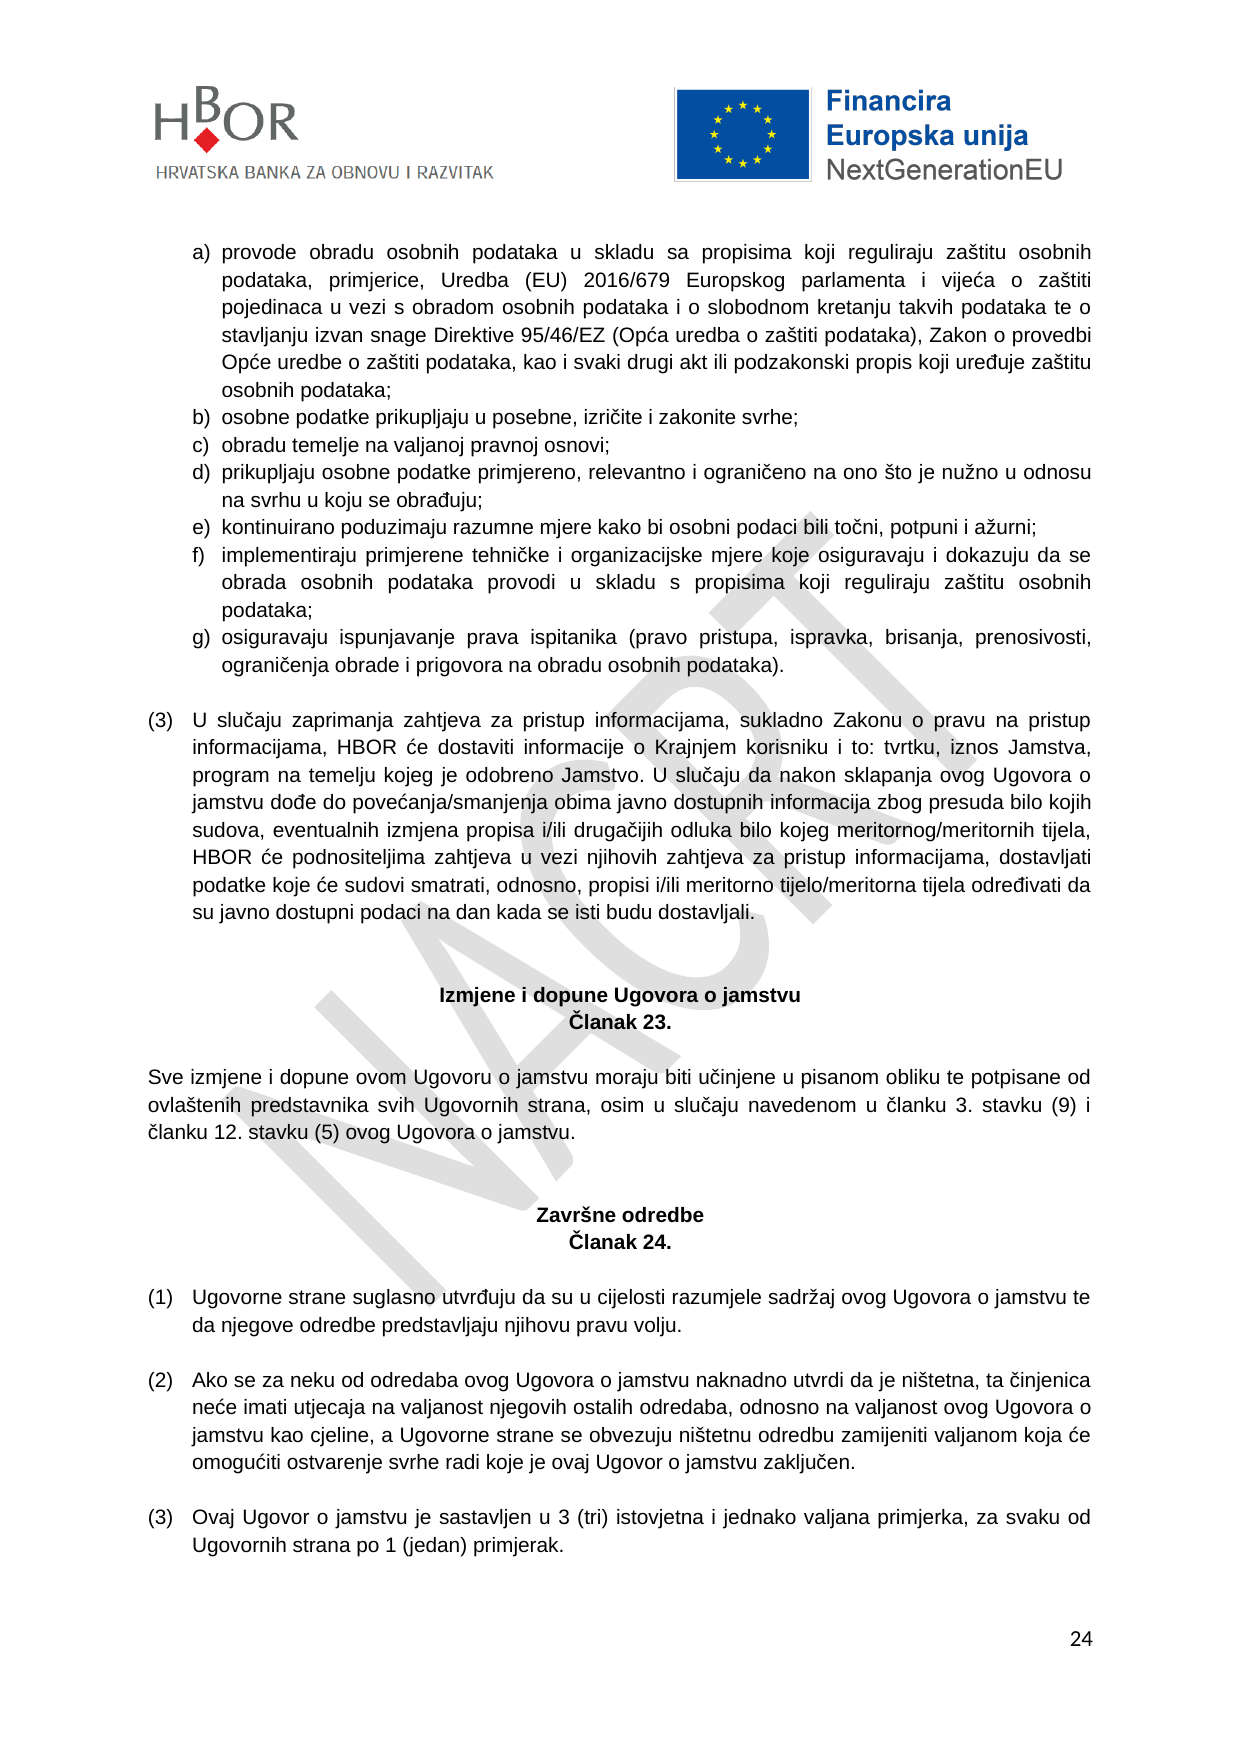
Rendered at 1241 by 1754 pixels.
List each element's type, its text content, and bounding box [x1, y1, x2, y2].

text Izmjene i dopune Ugovora o jamstvu [148, 983, 1093, 1007]
text (3) Ovaj Ugovor o jamstvu je sastavljen u 3 (tri) istovjetna i jednako valjana primjerka, za svaku od Ugovornih strana po 1 (jedan) primjerak. [148, 1505, 1093, 1557]
text (1) Ugovorne strane suglasno utvrđuju da su u cijelosti razumjele sadržaj ovog Ugovora o jamstvu te da njegove odredbe predstavljaju njihovu pravu volju. [148, 1285, 1093, 1337]
text Sve izmjene i dopune ovom Ugovoru o jamstvu moraju biti učinjene u pisanom obliku te potpisane od ovlaštenih predstavnika svih Ugovornih strana, osim u slučaju navedenom u članku 3. stavku (9) i članku 12. stavku (5) ovog Ugovora o jamstvu. [148, 1065, 1093, 1144]
list implementiraju primjerene tehničke i organizacijske mjere koje osiguravaju i dokazuju da se obrada osobnih podataka provodi u skladu s propisima koji reguliraju zaštitu osobnih podataka; [192, 543, 1093, 622]
list osobne podatke prikupljaju u posebne, izričite i zakonite svrhe; [192, 405, 1093, 429]
list provode obradu osobnih podataka u skladu sa propisima koji reguliraju zaštitu osobnih podataka, primjerice, Uredba (EU) 2016/679 Europskog parlamenta i vijeća o zaštiti pojedinaca u vezi s obradom osobnih podataka i o slobodnom kretanju takvih podataka te o stavljanju izvan snage Direktive 95/46/EZ (Opća uredba o zaštiti podataka), Zakon o provedbi Opće uredbe o zaštiti podataka, kao i svaki drugi akt ili podzakonski propis koji uređuje zaštitu osobnih podataka; [192, 240, 1093, 402]
list kontinuirano poduzimaju razumne mjere kako bi osobni podaci bili točni, potpuni i ažurni; [192, 515, 1093, 539]
list obradu temelje na valjanoj pravnoj osnovi; [192, 433, 1093, 457]
text Članak 23. [148, 1010, 1093, 1034]
list prikupljaju osobne podatke primjereno, relevantno i ograničeno na ono što je nužno u odnosu na svrhu u koju se obrađuju; [192, 460, 1093, 512]
text g) osiguravaju ispunjavanje prava ispitanika (pravo pristupa, ispravka, brisanja, prenosivosti, ograničenja obrade i prigovora na obradu osobnih podataka). [192, 625, 1093, 677]
text Članak 24. [148, 1230, 1093, 1254]
text Završne odredbe [148, 1203, 1093, 1227]
text (3) U slučaju zaprimanja zahtjeva za pristup informacijama, sukladno Zakonu o pravu na pristup informacijama, HBOR će dostaviti informacije o Krajnjem korisniku i to: tvrtku, iznos Jamstva, program na temelju kojeg je odobreno Jamstvo. U slučaju da nakon sklapanja ovog Ugovora o jamstvu dođe do povećanja/smanjenja obima javno dostupnih informacija zbog presuda bilo kojih sudova, eventualnih izmjena propisa i/ili drugačijih odluka bilo kojeg meritornog/meritornih tijela, HBOR će podnositeljima zahtjeva u vezi njihovih zahtjeva za pristup informacijama, dostavljati podatke koje će sudovi smatrati, odnosno, propisi i/ili meritorno tijelo/meritorna tijela određivati da su javno dostupni podaci na dan kada se isti budu dostavljali. [148, 708, 1093, 924]
text (2) Ako se za neku od odredaba ovog Ugovora o jamstvu naknadno utvrdi da je ništetna, ta činjenica neće imati utjecaja na valjanost njegovih ostalih odredaba, odnosno na valjanost ovog Ugovora o jamstvu kao cjeline, a Ugovorne strane se obvezuju ništetnu odredbu zamijeniti valjanom koja će omogućiti ostvarenje svrhe radi koje je ovaj Ugovor o jamstvu zaključen. [148, 1368, 1093, 1474]
